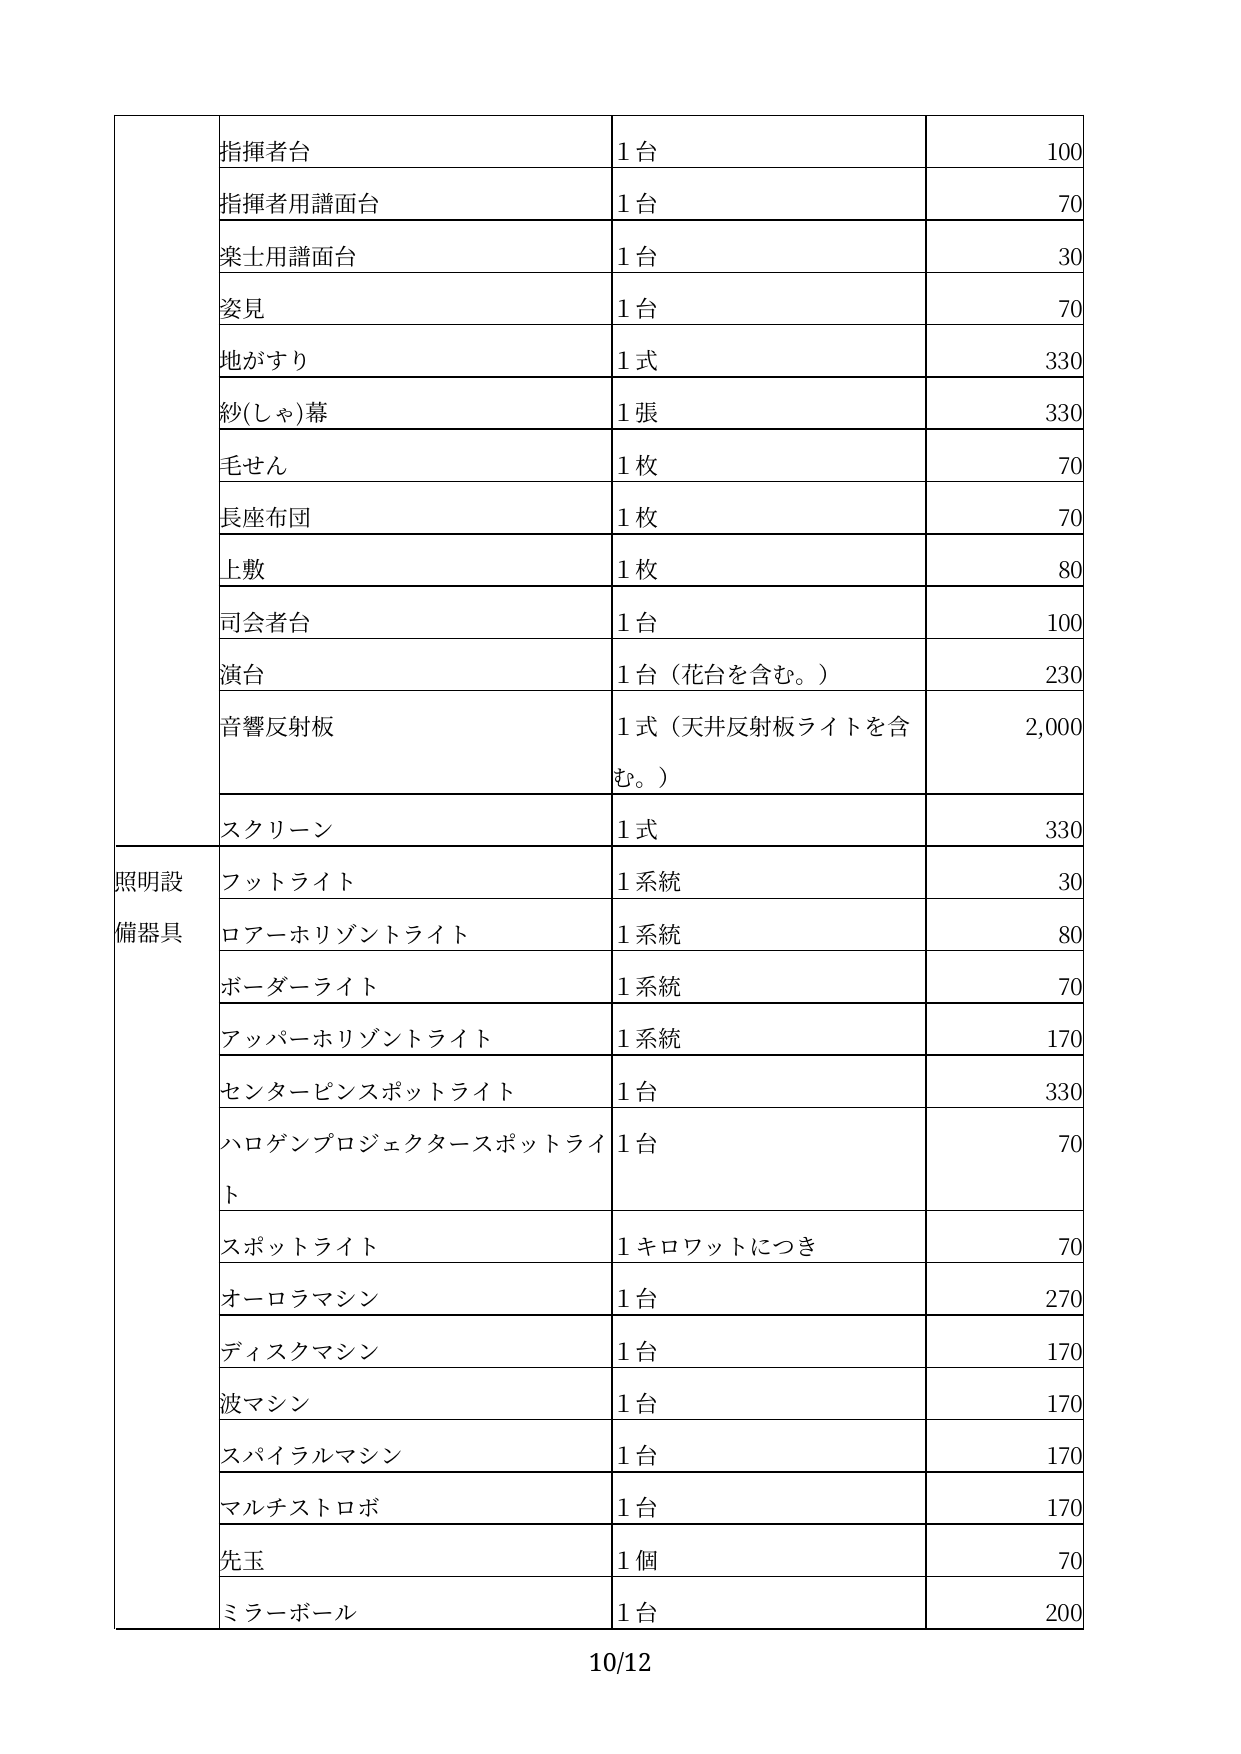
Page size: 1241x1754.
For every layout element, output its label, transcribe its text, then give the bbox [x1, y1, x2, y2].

table_cell 200 [927, 1577, 1083, 1628]
table_cell 姿見 [220, 273, 611, 324]
table_cell 170 [927, 1004, 1083, 1054]
table_cell 170 [927, 1420, 1083, 1471]
table_cell 先玉 [220, 1525, 611, 1576]
table_cell １枚 [613, 535, 925, 585]
table_cell １枚 [613, 430, 925, 481]
table_cell フットライト [220, 847, 611, 897]
table_cell １式 [613, 795, 925, 845]
table_cell 100 [927, 587, 1083, 637]
table_cell １台 [613, 1420, 925, 1471]
table_cell １台 [613, 168, 925, 219]
table_cell スクリーン [220, 795, 611, 845]
table_cell １系統 [613, 899, 925, 950]
table_cell 100 [927, 116, 1083, 167]
table_cell １個 [613, 1525, 925, 1576]
table_cell 紗(しゃ)幕 [220, 378, 611, 428]
table_cell １枚 [613, 482, 925, 533]
table_cell 80 [927, 535, 1083, 585]
table_cell 上敷 [220, 535, 611, 585]
table_cell 地がすり [220, 325, 611, 376]
table_cell １台 [613, 587, 925, 637]
table_cell 70 [927, 430, 1083, 481]
table_cell １系統 [613, 847, 925, 897]
table_cell 70 [927, 482, 1083, 533]
table_cell 70 [927, 273, 1083, 324]
table_cell ボーダーライト [220, 951, 611, 1002]
table_cell 330 [927, 325, 1083, 376]
table_cell 波マシン [220, 1368, 611, 1419]
table_cell １台 [613, 1473, 925, 1523]
table_cell １台 [613, 1316, 925, 1366]
table_cell 170 [927, 1316, 1083, 1366]
table_cell スポットライト [220, 1211, 611, 1262]
table_cell １台（花台を含む。） [613, 639, 925, 690]
table_cell 30 [927, 221, 1083, 271]
table_cell ハロゲンプロジェクタースポットライト [220, 1108, 611, 1209]
table_cell １系統 [613, 951, 925, 1002]
table_cell １式（天井反射板ライトを含む。） [613, 691, 925, 793]
table_cell 2,000 [927, 691, 1083, 793]
table_cell １台 [613, 1263, 925, 1314]
table_cell １系統 [613, 1004, 925, 1054]
table_cell １台 [613, 116, 925, 167]
table_cell 指揮者台 [220, 116, 611, 167]
table_cell １台 [613, 221, 925, 271]
table_cell 指揮者用譜面台 [220, 168, 611, 219]
table_cell １台 [613, 1056, 925, 1107]
table_cell 楽士用譜面台 [220, 221, 611, 271]
table_cell 230 [927, 639, 1083, 690]
table_cell マルチストロボ [220, 1473, 611, 1523]
table_cell 330 [927, 795, 1083, 845]
table_cell スパイラルマシン [220, 1420, 611, 1471]
table_cell 70 [927, 1108, 1083, 1209]
table_cell 270 [927, 1263, 1083, 1314]
table_cell 照明設 備器具 [115, 846, 219, 1628]
table_cell １台 [613, 1577, 925, 1628]
table_cell 30 [927, 847, 1083, 897]
table_cell 70 [927, 1211, 1083, 1262]
table_cell 演台 [220, 639, 611, 690]
table_cell 司会者台 [220, 587, 611, 637]
table_cell 80 [927, 899, 1083, 950]
table_cell 70 [927, 168, 1083, 219]
table_cell 330 [927, 1056, 1083, 1107]
table_cell ディスクマシン [220, 1316, 611, 1366]
table_cell 毛せん [220, 430, 611, 481]
table_cell 330 [927, 378, 1083, 428]
table_cell センターピンスポットライト [220, 1056, 611, 1107]
table_cell 170 [927, 1473, 1083, 1523]
table_cell 音響反射板 [220, 691, 611, 793]
table_cell １式 [613, 325, 925, 376]
table_cell ミラーボール [220, 1577, 611, 1628]
table_cell １台 [613, 1108, 925, 1209]
table_cell １台 [613, 1368, 925, 1419]
table_cell 70 [927, 1525, 1083, 1576]
table_cell 長座布団 [220, 482, 611, 533]
table_cell オーロラマシン [220, 1263, 611, 1314]
table_cell １張 [613, 378, 925, 428]
table_cell アッパーホリゾントライト [220, 1004, 611, 1054]
table_cell 170 [927, 1368, 1083, 1419]
table_cell 70 [927, 951, 1083, 1002]
table_cell １キロワットにつき [613, 1211, 925, 1262]
table_cell ロアーホリゾントライト [220, 899, 611, 950]
table_cell １台 [613, 273, 925, 324]
